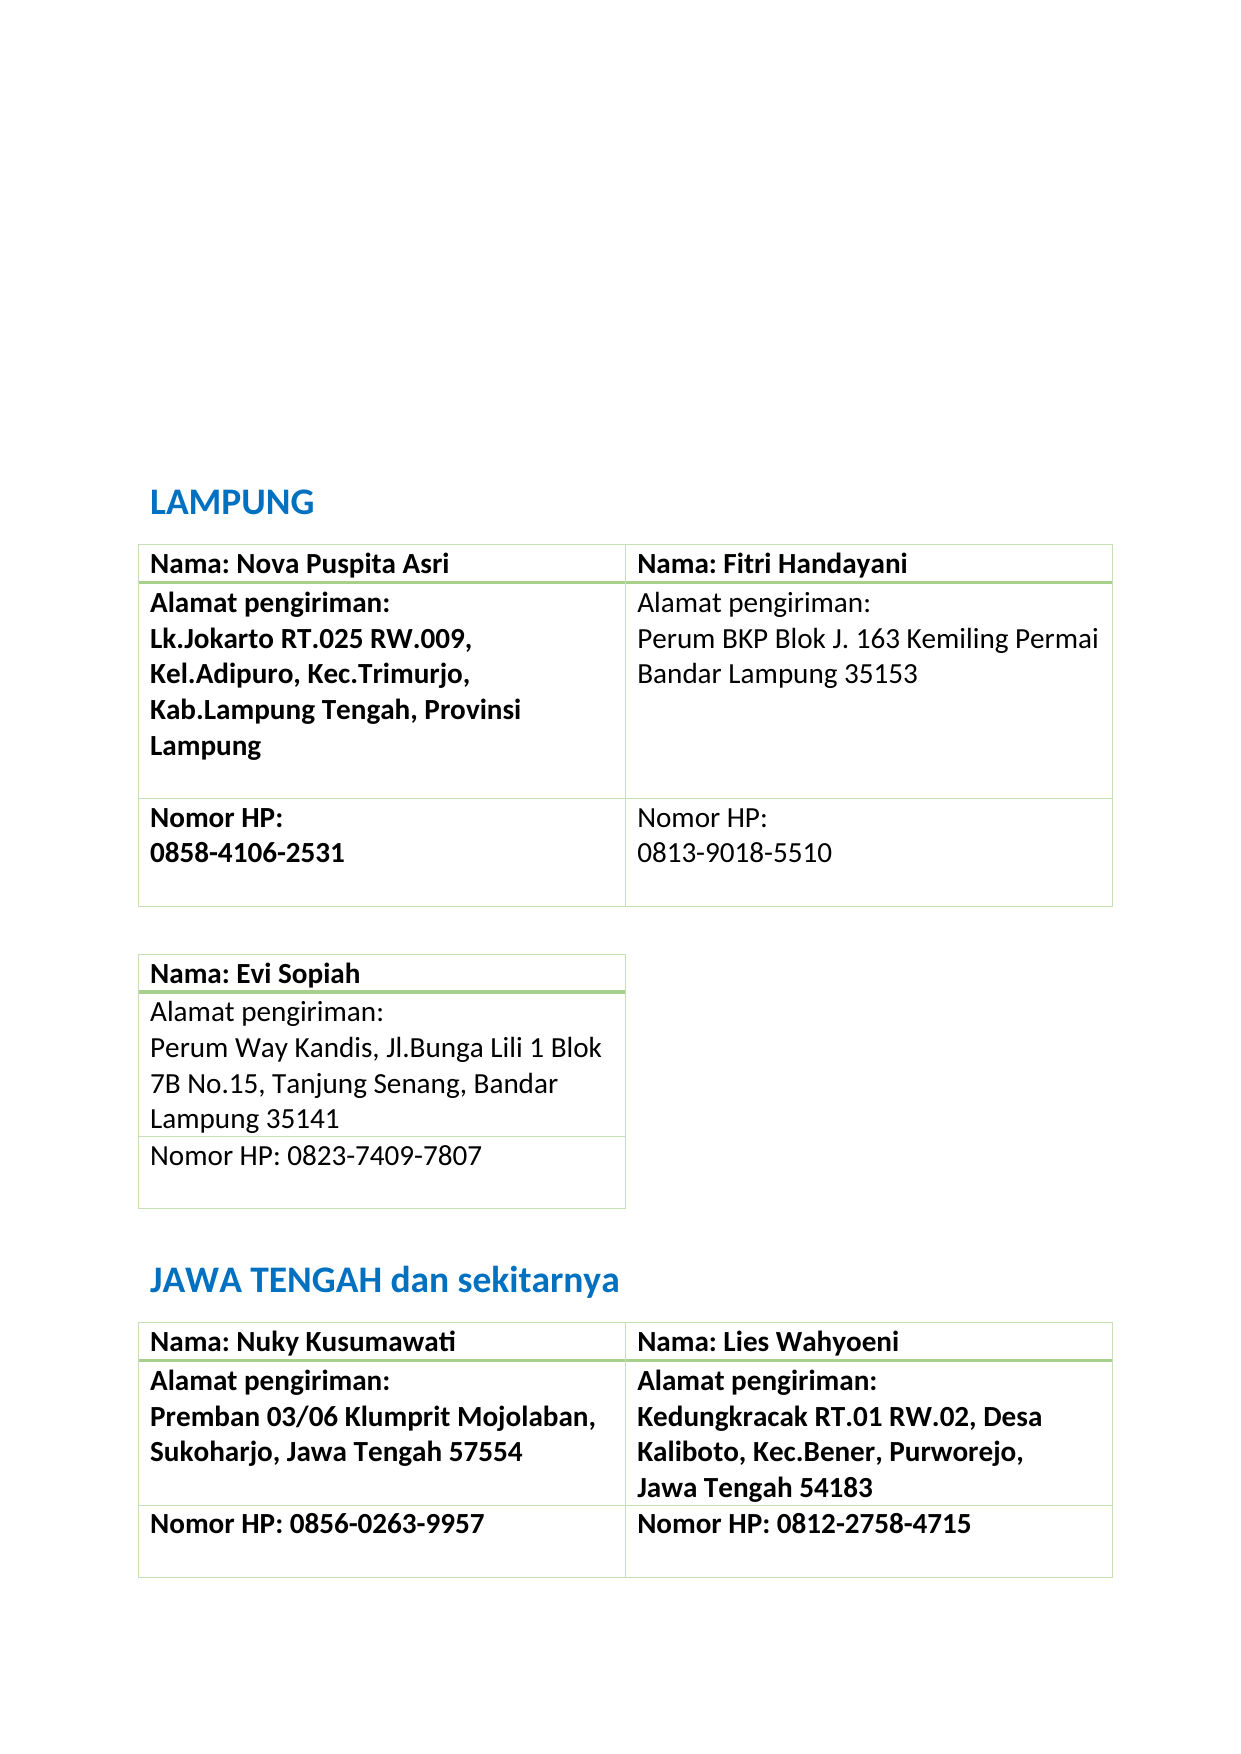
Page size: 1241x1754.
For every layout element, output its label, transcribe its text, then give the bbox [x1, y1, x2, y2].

table_cell Nomor HP: 0856-0263-9957 [139, 1506, 625, 1577]
table_cell Nomor HP: 0823-7409-7807 [139, 1137, 625, 1208]
table_cell Alamat pengiriman: Premban 03/06 Klumprit Mojolaban, Sukoharjo, Jawa Tengah 57554 [139, 1362, 625, 1504]
table_header Nama: Evi Sopiah [139, 955, 625, 990]
table_cell Nomor HP: 0812-2758-4715 [626, 1506, 1112, 1577]
table_header Nama: Lies Wahyoeni [626, 1323, 1112, 1359]
table_cell Nomor HP: 0813-9018-5510 [626, 799, 1112, 906]
table_header Nama: Fitri Handayani [626, 545, 1112, 581]
text JAWA TENGAH dan sekitarnya [150, 1256, 1090, 1302]
table_header Nama: Nuky Kusumawati [139, 1323, 625, 1359]
table_header Nama: Nova Puspita Asri [139, 545, 625, 581]
table_cell Alamat pengiriman: Lk.Jokarto RT.025 RW.009, Kel.Adipuro, Kec.Trimurjo, Kab.Lampung Tengah, Provinsi Lampung [139, 584, 625, 798]
table_cell Alamat pengiriman: Kedungkracak RT.01 RW.02, Desa Kaliboto, Kec.Bener, Purworejo, Jawa Tengah 54183 [626, 1362, 1112, 1504]
table_cell Alamat pengiriman: Perum BKP Blok J. 163 Kemiling Permai Bandar Lampung 35153 [626, 584, 1112, 798]
table_cell Alamat pengiriman: Perum Way Kandis, Jl.Bunga Lili 1 Blok 7B No.15, Tanjung Senang, Bandar Lampung 35141 [139, 994, 625, 1136]
table_cell Nomor HP: 0858-4106-2531 [139, 799, 625, 906]
text LAMPUNG [150, 478, 1090, 524]
